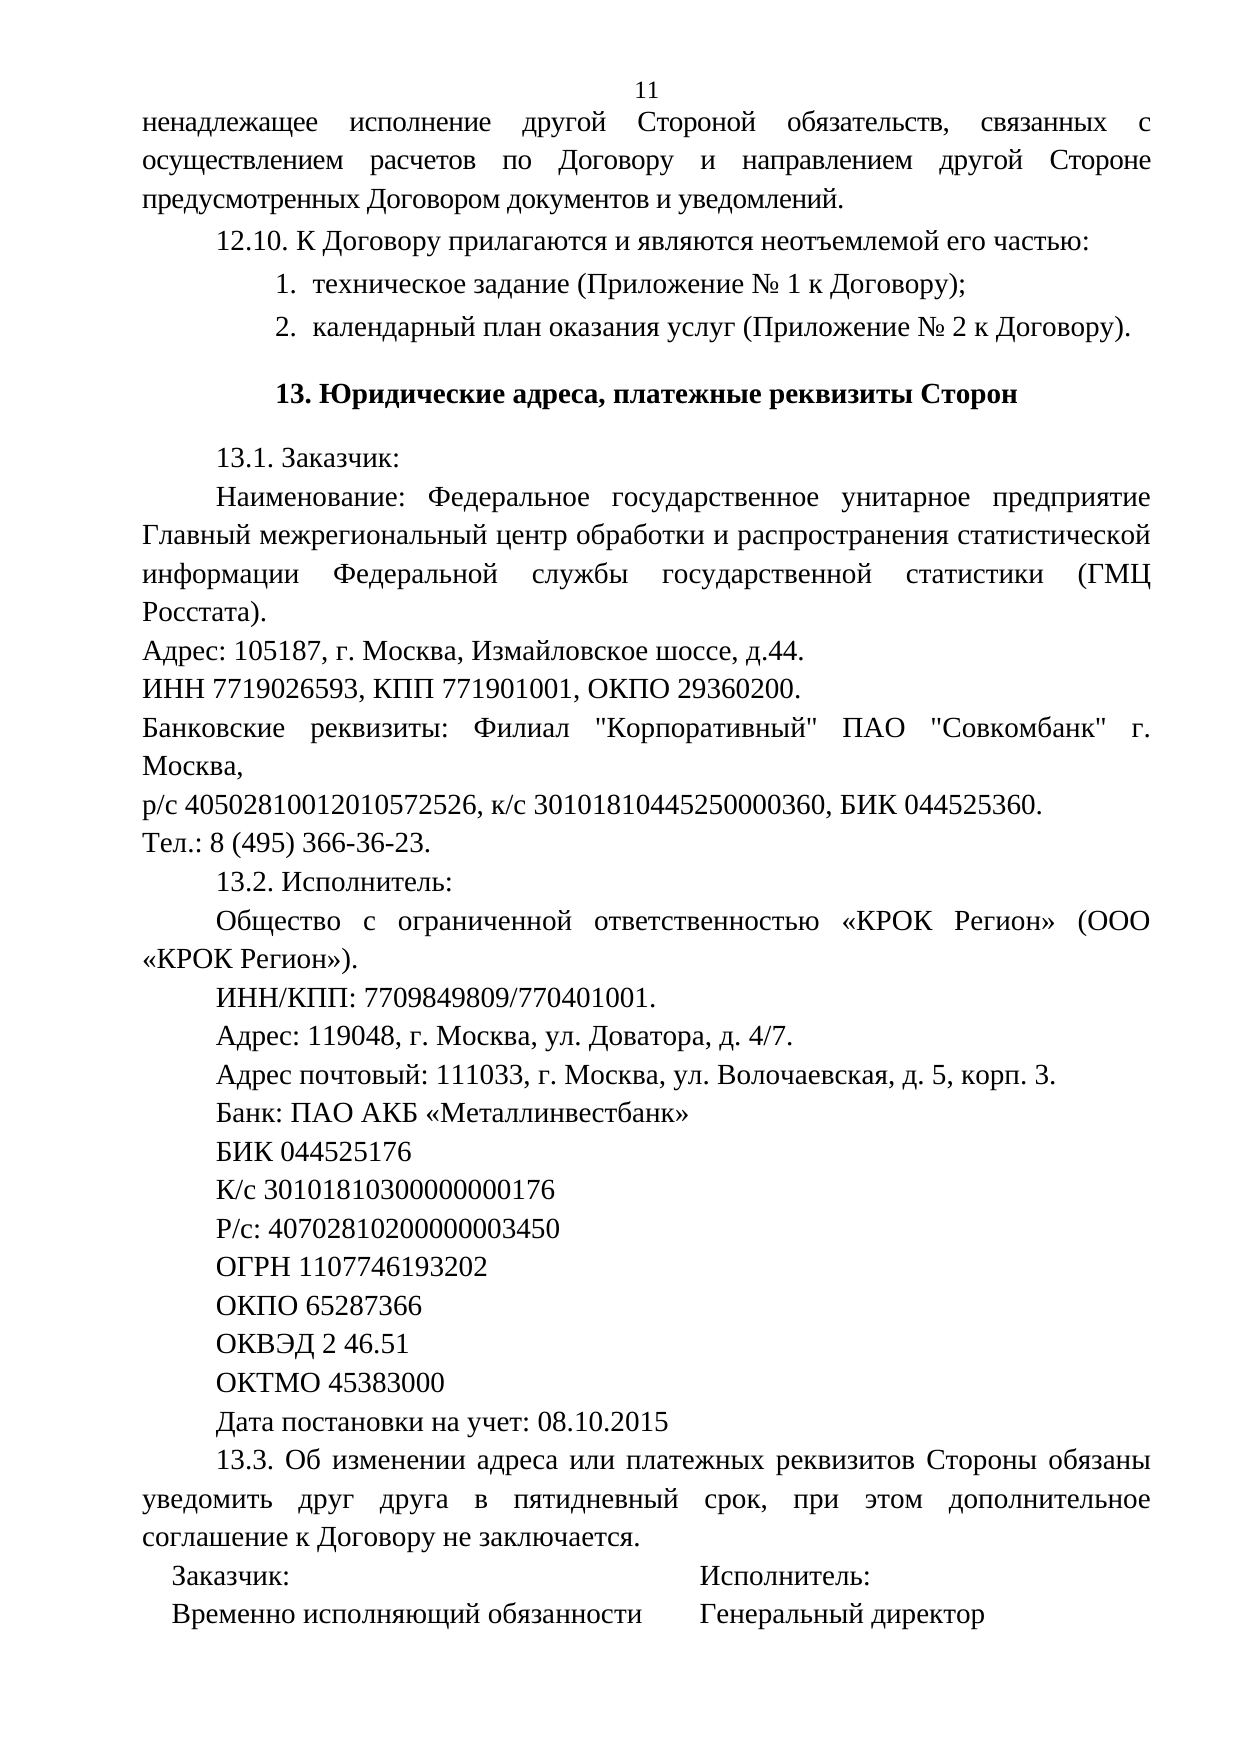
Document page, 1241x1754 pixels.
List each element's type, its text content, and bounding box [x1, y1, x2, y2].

text 13.3. Об изменении адреса или платежных реквизитов Стороны обязаны уведомить друг друга в пятидневный срок, при этом дополнительное соглашение к Договору не заключается. [142, 1442, 1152, 1553]
text Наименование: Федеральное государственное унитарное предприятие Главный межрегиональный центр обработки и распространения статистической информации Федеральной службы государственной статистики (ГМЦ Росстата). [142, 479, 1152, 628]
text БИК 044525176 [142, 1134, 1152, 1167]
text Тел.: 8 (495) 366-36-23. [142, 826, 1152, 859]
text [142, 104, 1152, 214]
list техническое задание (Приложение № 1 к Договору); [275, 266, 1152, 300]
text Банковские реквизиты: Филиал "Корпоративный" ПАО "Совкомбанк" г. Москва, [142, 710, 1152, 782]
text 13.2. Исполнитель: [142, 864, 1152, 898]
text Адрес почтовый: 111033, г. Москва, ул. Волочаевская, д. 5, корп. 3. [142, 1057, 1152, 1090]
text К/с 30101810300000000176 [142, 1172, 1152, 1206]
list календарный план оказания услуг (Приложение № 2 к Договору). [275, 309, 1152, 342]
text ИНН/КПП: 7709849809/770401001. [142, 980, 1152, 1013]
text ОКТМО 45383000 [142, 1365, 1152, 1399]
text 12.10. К Договору прилагаются и являются неотъемлемой его частью: [142, 223, 1152, 257]
text р/c 40502810012010572526, к/c 30101810445250000360, БИК 044525360. [142, 787, 1152, 821]
text Общество с ограниченной ответственностью «КРОК Регион» (ООО «КРОК Регион»). [142, 903, 1152, 975]
text Р/с: 40702810200000003450 [142, 1211, 1152, 1244]
text ОКПО 65287366 [142, 1288, 1152, 1322]
text Адрес: 105187, г. Москва, Измайловское шоссе, д.44. [142, 633, 1152, 666]
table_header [131, 1558, 688, 1665]
text 13.1. Заказчик: [142, 440, 1152, 474]
text Адрес: 119048, г. Москва, ул. Доватора, д. 4/7. [142, 1018, 1152, 1052]
text ОГРН 1107746193202 [142, 1249, 1152, 1283]
text 13. Юридические адреса, платежные реквизиты Сторон [142, 377, 1152, 410]
text ИНН 7719026593, КПП 771901001, ОКПО 29360200. [142, 671, 1152, 705]
text Банк: ПАО АКБ «Металлинвестбанк» [142, 1095, 1152, 1129]
text ОКВЭД 2 46.51 [142, 1327, 1152, 1360]
text Дата постановки на учет: 08.10.2015 [142, 1404, 1152, 1437]
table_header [688, 1558, 1203, 1665]
